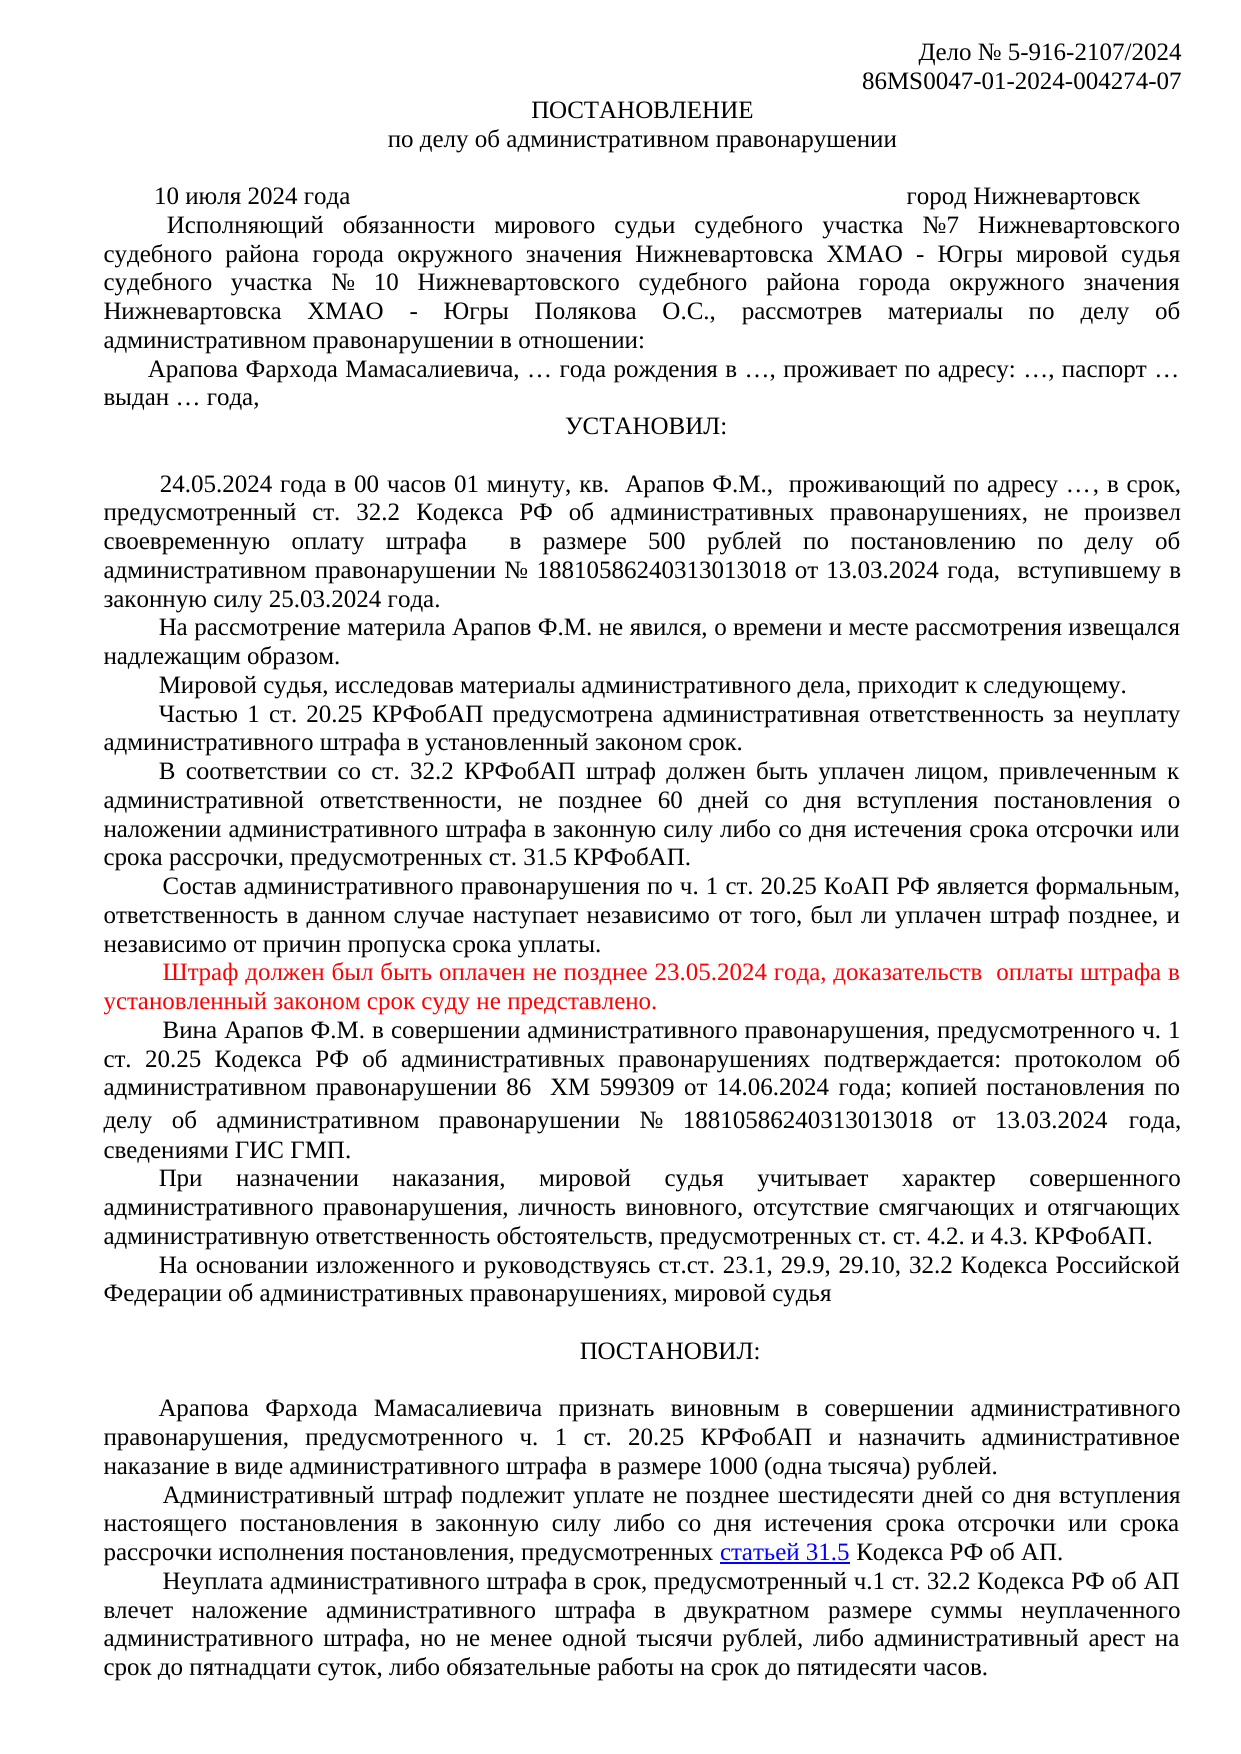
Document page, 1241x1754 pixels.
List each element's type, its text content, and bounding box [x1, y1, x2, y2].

text ПОСТАНОВЛЕНИЕ [103, 95, 1181, 124]
text Состав административного правонарушения по ч. 1 ст. 20.25 КоАП РФ является формальным, ответственность в данном случае наступает независимо от того, был ли уплачен штраф позднее, и независимо от причин пропуска срока уплаты. [103, 871, 1181, 957]
text Дело № 5-916-2107/2024 [103, 37, 1181, 66]
text Арапова Фархода Мамасалиевича, … года рождения в …, проживает по адресу: …, паспорт … выдан … года, [103, 354, 1181, 411]
text На основании изложенного и руководствуясь ст.ст. 23.1, 29.9, 29.10, 32.2 Кодекса Российской Федерации об административных правонарушениях, мировой судья [103, 1250, 1181, 1307]
text Частью 1 ст. 20.25 КРФобАП предусмотрена административная ответственность за неуплату административного штрафа в установленный законом срок. [103, 699, 1181, 756]
text Штраф должен был быть оплачен не позднее 23.05.2024 года, доказательств оплаты штрафа в установленный законом срок суду не представлено. [103, 957, 1181, 1015]
text Вина Арапов Ф.М. в совершении административного правонарушения, предусмотренного ч. 1 ст. 20.25 Кодекса РФ об административных правонарушениях подтверждается: протоколом об административном правонарушении 86 ХМ 599309 от 14.06.2024 года; копией постановления по делу об административном правонарушении № 18810586240313013018 от 13.03.2024 года, сведениями ГИС ГМП. [103, 1015, 1181, 1163]
text Арапова Фархода Мамасалиевича признать виновным в совершении административного правонарушения, предусмотренного ч. 1 ст. 20.25 КРФобАП и назначить административное наказание в виде административного штрафа в размере 1000 (одна тысяча) рублей. [103, 1393, 1181, 1480]
text Административный штраф подлежит уплате не позднее шестидесяти дней со дня вступления настоящего постановления в законную силу либо со дня истечения срока отсрочки или срока рассрочки исполнения постановления, предусмотренных статьей 31.5 Кодекса РФ об АП. [103, 1480, 1181, 1566]
text 24.05.2024 года в 00 часов 01 минуту, кв. Арапов Ф.М., проживающий по адресу …, в срок, предусмотренный ст. 32.2 Кодекса РФ об административных правонарушениях, не произвел своевременную оплату штрафа в размере 500 рублей по постановлению по делу об административном правонарушении № 18810586240313013018 от 13.03.2024 года, вступившему в законную силу 25.03.2024 года. [103, 469, 1181, 612]
text Мировой судья, исследовав материалы административного дела, приходит к следующему. [103, 670, 1181, 699]
text по делу об административном правонарушении [103, 124, 1181, 152]
text На рассмотрение материла Арапов Ф.М. не явился, о времени и месте рассмотрения извещался надлежащим образом. [103, 612, 1181, 670]
text 86MS0047-01-2024-004274-07 [103, 66, 1181, 95]
text УСТАНОВИЛ: [103, 411, 1181, 440]
text 10 июля 2024 года город Нижневартовск [103, 181, 1181, 210]
text ПОСТАНОВИЛ: [103, 1336, 1181, 1365]
text Неуплата административного штрафа в срок, предусмотренный ч.1 ст. 32.2 Кодекса РФ об АП влечет наложение административного штрафа в двукратном размере суммы неуплаченного административного штрафа, но не менее одной тысячи рублей, либо административный арест на срок до пятнадцати суток, либо обязательные работы на срок до пятидесяти часов. [103, 1566, 1181, 1681]
text Исполняющий обязанности мирового судьи судебного участка №7 Нижневартовского судебного района города окружного значения Нижневартовска ХМАО - Югры мировой судья судебного участка № 10 Нижневартовского судебного района города окружного значения Нижневартовска ХМАО - Югры Полякова О.С., рассмотрев материалы по делу об административном правонарушении в отношении: [103, 210, 1181, 354]
text При назначении наказания, мировой судья учитывает характер совершенного административного правонарушения, личность виновного, отсутствие смягчающих и отягчающих административную ответственность обстоятельств, предусмотренных ст. ст. 4.2. и 4.3. КРФобАП. [103, 1163, 1181, 1250]
text В соответствии со ст. 32.2 КРФобАП штраф должен быть уплачен лицом, привлеченным к административной ответственности, не позднее 60 дней со дня вступления постановления о наложении административного штрафа в законную силу либо со дня истечения срока отсрочки или срока рассрочки, предусмотренных ст. 31.5 КРФобАП. [103, 756, 1181, 871]
